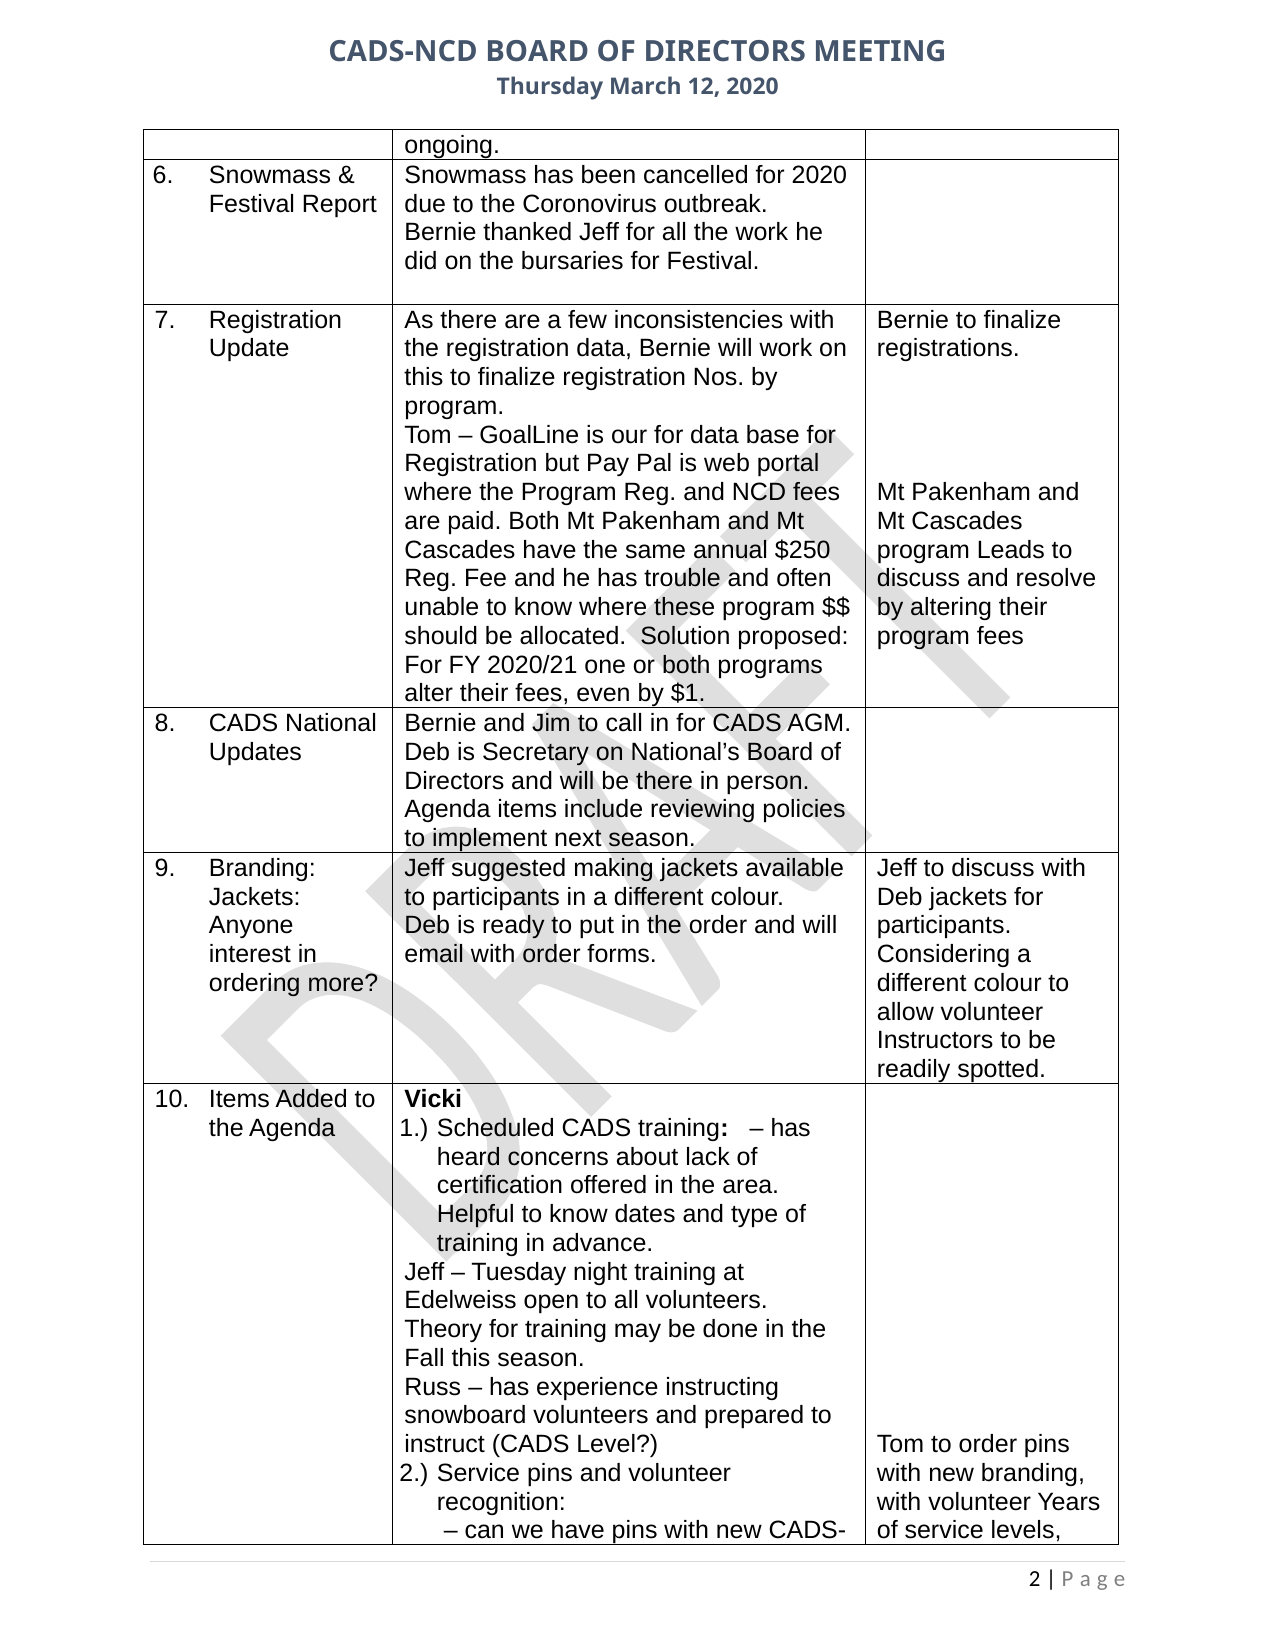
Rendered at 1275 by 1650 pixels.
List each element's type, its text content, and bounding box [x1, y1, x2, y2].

table_cell [866, 160, 1118, 304]
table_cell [144, 130, 392, 159]
table_cell As there are a few inconsistencies with the registration data, Bernie will work on this to finalize registration Nos. by program. Tom – GoalLine is our for data base for Registration but Pay Pal is web portal where the Program Reg. and NCD fees are paid. Both Mt Pakenham and Mt Cascades have the same annual $250 Reg. Fee and he has trouble and often unable to know where these program $$ should be allocated. Solution proposed: For FY 2020/21 one or both programs alter their fees, even by $1. [393, 305, 865, 707]
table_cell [866, 1084, 1118, 1544]
table_cell Jeff suggested making jackets available to participants in a different colour. Deb is ready to put in the order and will email with order forms. [393, 853, 865, 1083]
table_cell CADS National Updates [144, 708, 392, 852]
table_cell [393, 1084, 865, 1544]
table_cell [866, 708, 1118, 852]
table_cell Registration Update [144, 305, 392, 707]
table_cell Snowmass has been cancelled for 2020 due to the Coronovirus outbreak. Bernie thanked Jeff for all the work he did on the bursaries for Festival. [393, 160, 865, 304]
table_cell Snowmass & Festival Report [144, 160, 392, 304]
table_cell Jeff to discuss with Deb jackets for participants. Considering a different colour to allow volunteer Instructors to be readily spotted. [866, 853, 1118, 1083]
table_cell Bernie and Jim to call in for CADS AGM. Deb is Secretary on National’s Board of Directors and will be there in person. Agenda items include reviewing policies to implement next season. [393, 708, 865, 852]
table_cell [144, 1084, 392, 1544]
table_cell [393, 130, 865, 159]
table_cell Branding: Jackets: Anyone interest in ordering more? [144, 853, 392, 1083]
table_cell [866, 130, 1118, 159]
table_cell Bernie to finalize registrations. Mt Pakenham and Mt Cascades program Leads to discuss and resolve by altering their program fees [866, 305, 1118, 707]
